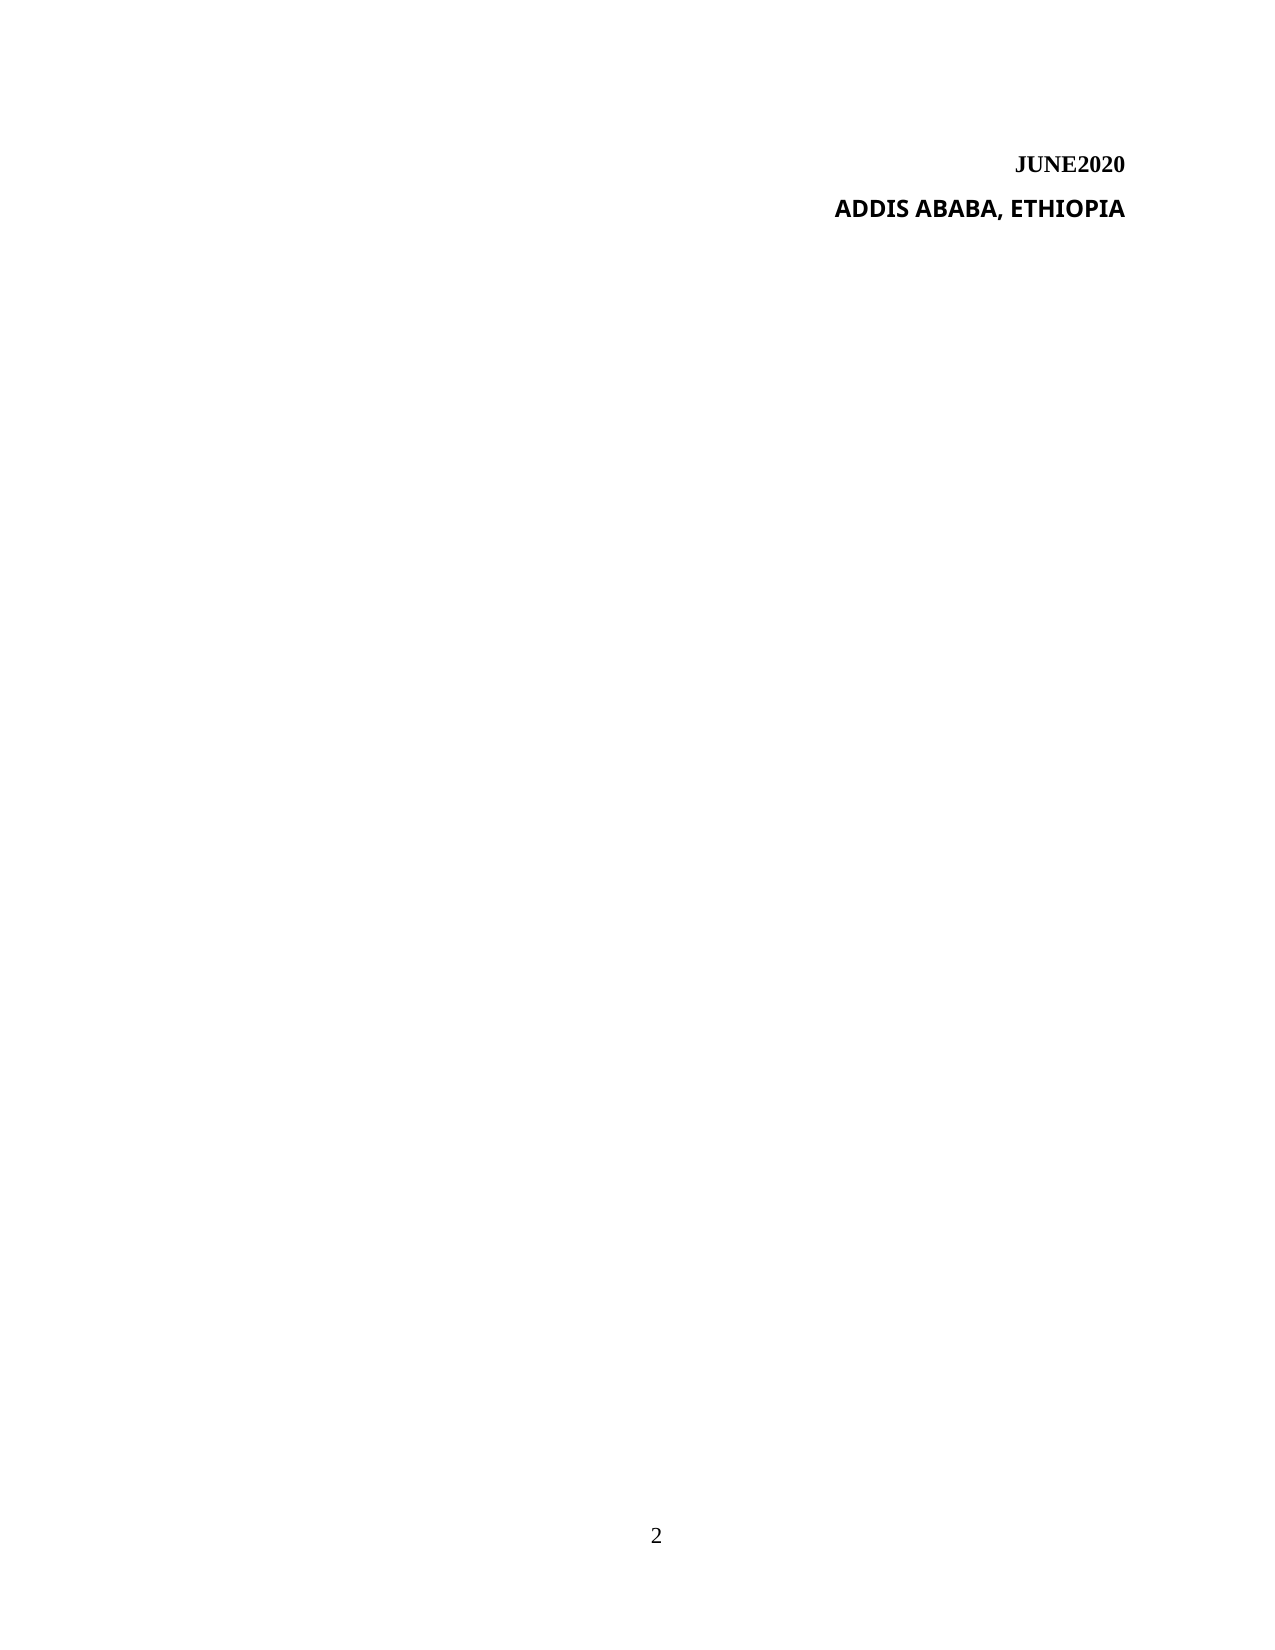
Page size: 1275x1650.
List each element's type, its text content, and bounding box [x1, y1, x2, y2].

text ADDIS ABABA, ETHIOPIA [187, 191, 1125, 224]
text JUNE2020 [187, 150, 1125, 178]
